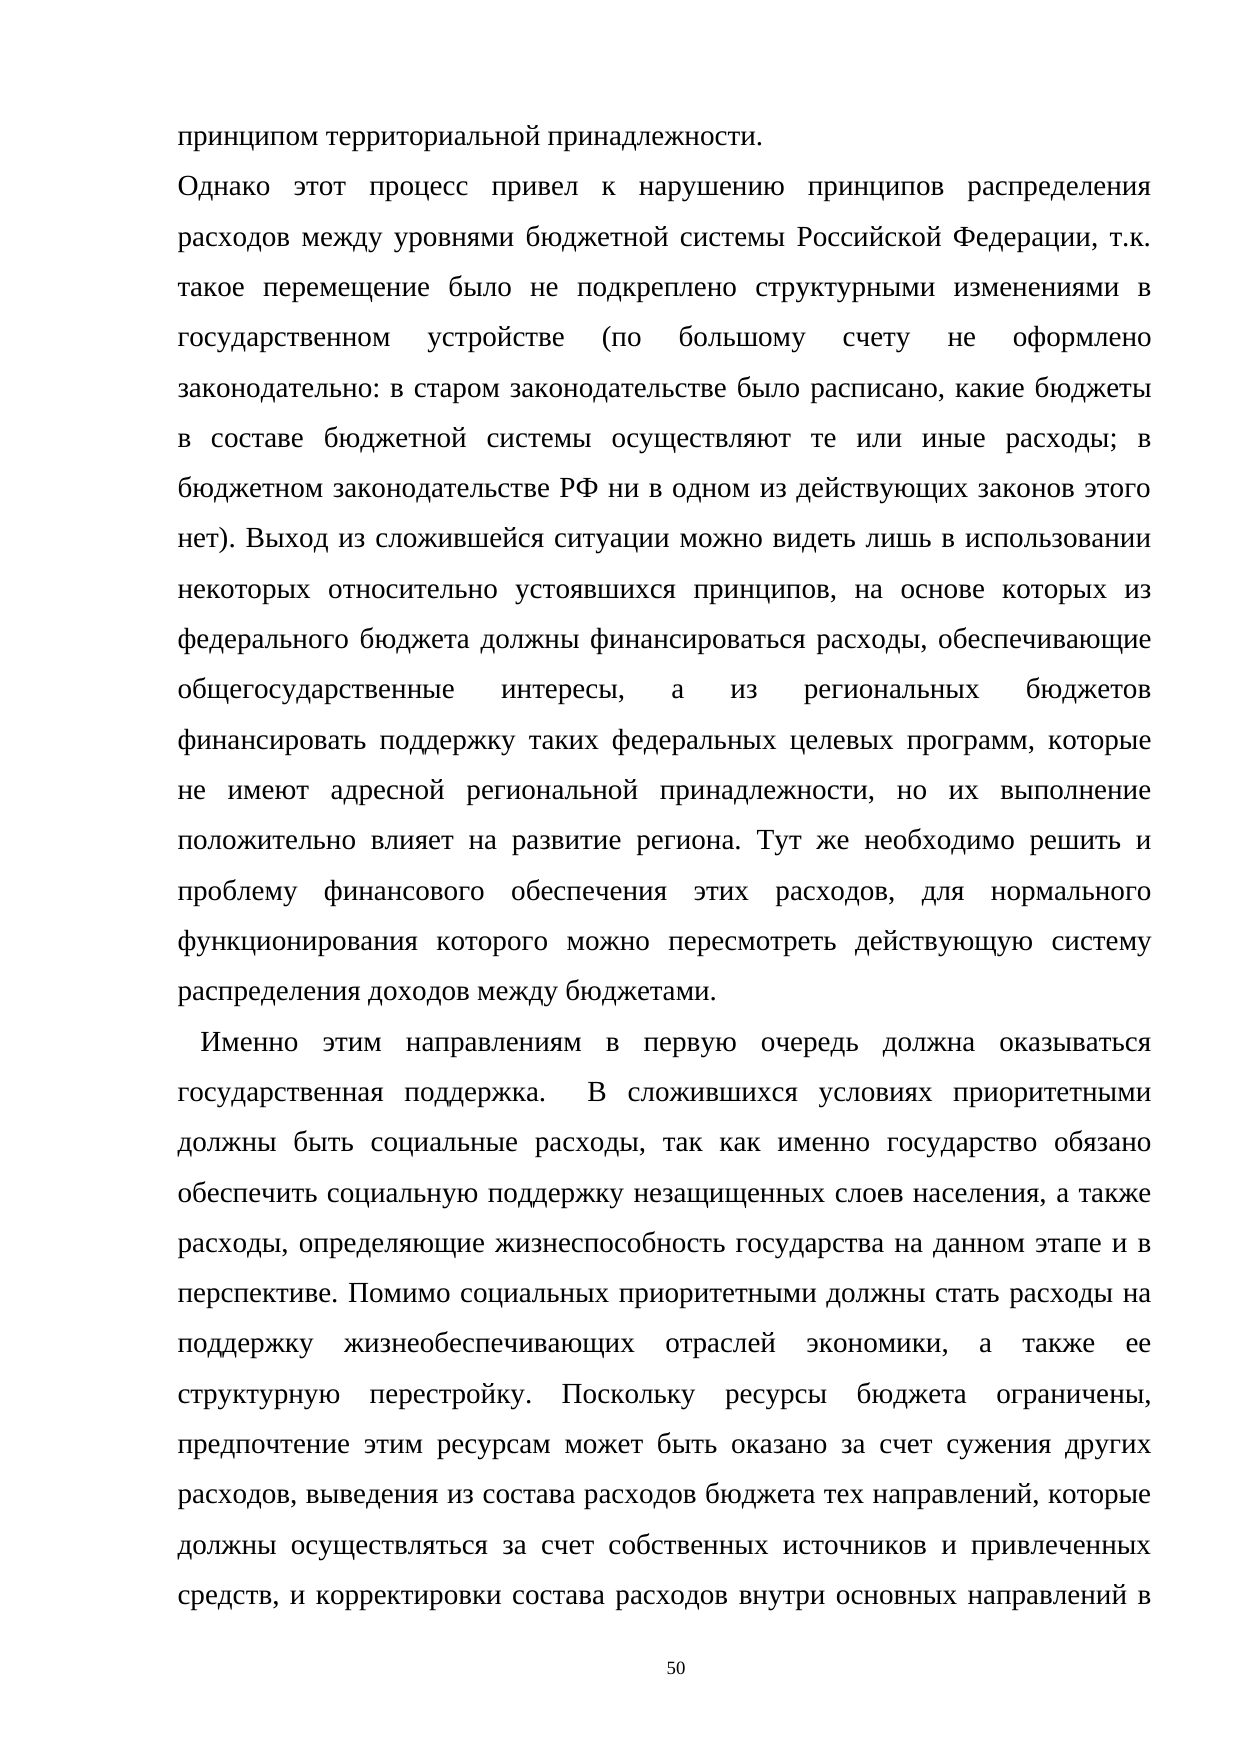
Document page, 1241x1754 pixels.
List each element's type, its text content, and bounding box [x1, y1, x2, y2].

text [177, 118, 1152, 152]
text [177, 1024, 1152, 1611]
text Однако этот процесс привел к нарушению принципов распределения расходов между уровнями бюджетной системы Российской Федерации, т.к. такое перемещение было не подкреплено структурными изменениями в государственном устройстве (по большому счету не оформлено законодательно: в старом законодательстве было расписано, какие бюджеты в составе бюджетной системы осуществляют те или иные расходы; в бюджетном законодательстве РФ ни в одном из действующих законов этого нет). Выход из сложившейся ситуации можно видеть лишь в использовании некоторых относительно устоявшихся принципов, на основе которых из федерального бюджета должны финансироваться расходы, обеспечивающие общегосударственные интересы, а из региональных бюджетов финансировать поддержку таких федеральных целевых программ, которые не имеют адресной региональной принадлежности, но их выполнение положительно влияет на развитие региона. Тут же необходимо решить и проблему финансового обеспечения этих расходов, для нормального функционирования которого можно пересмотреть действующую систему распределения доходов между бюджетами. [177, 168, 1152, 1007]
